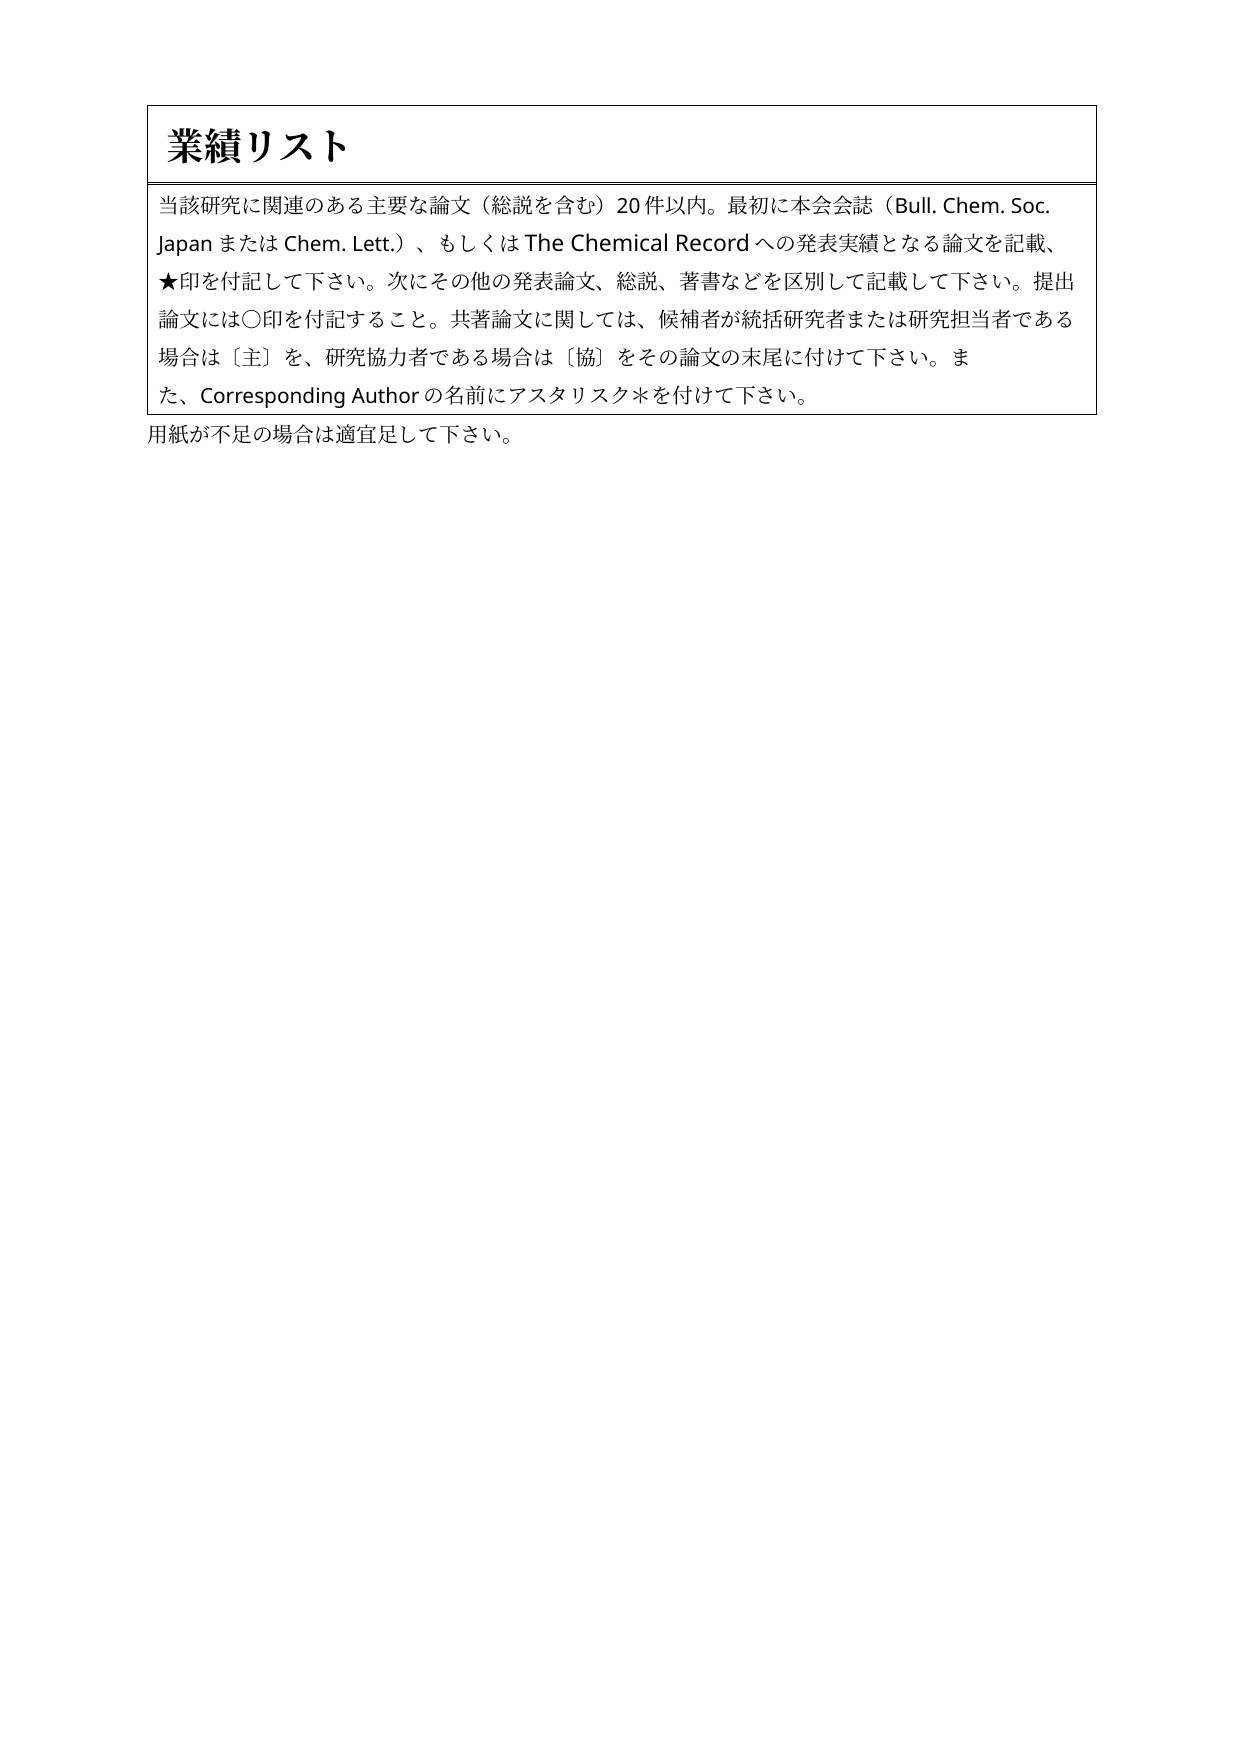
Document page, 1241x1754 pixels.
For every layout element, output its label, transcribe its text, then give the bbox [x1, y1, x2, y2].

table_cell 当該研究に関連のある主要な論文（総説を含む）20件以内。最初に本会会誌（Bull. Chem. Soc. JapanまたはChem. Lett.）、もしくはThe Chemical Recordへの発表実績となる論文を記載、★印を付記して下さい。次にその他の発表論文、総説、著書などを区別して記載して下さい。提出論文には○印を付記すること。共著論文に関しては、候補者が統括研究者または研究担当者である場合は〔主〕を、研究協力者である場合は〔協〕をその論文の末尾に付けて下さい。また、Corresponding Authorの名前にアスタリスク＊を付けて下さい。 [148, 185, 1096, 413]
text 用紙が不足の場合は適宜足して下さい。 [148, 415, 1092, 453]
table_header 業績リスト [148, 106, 1096, 182]
